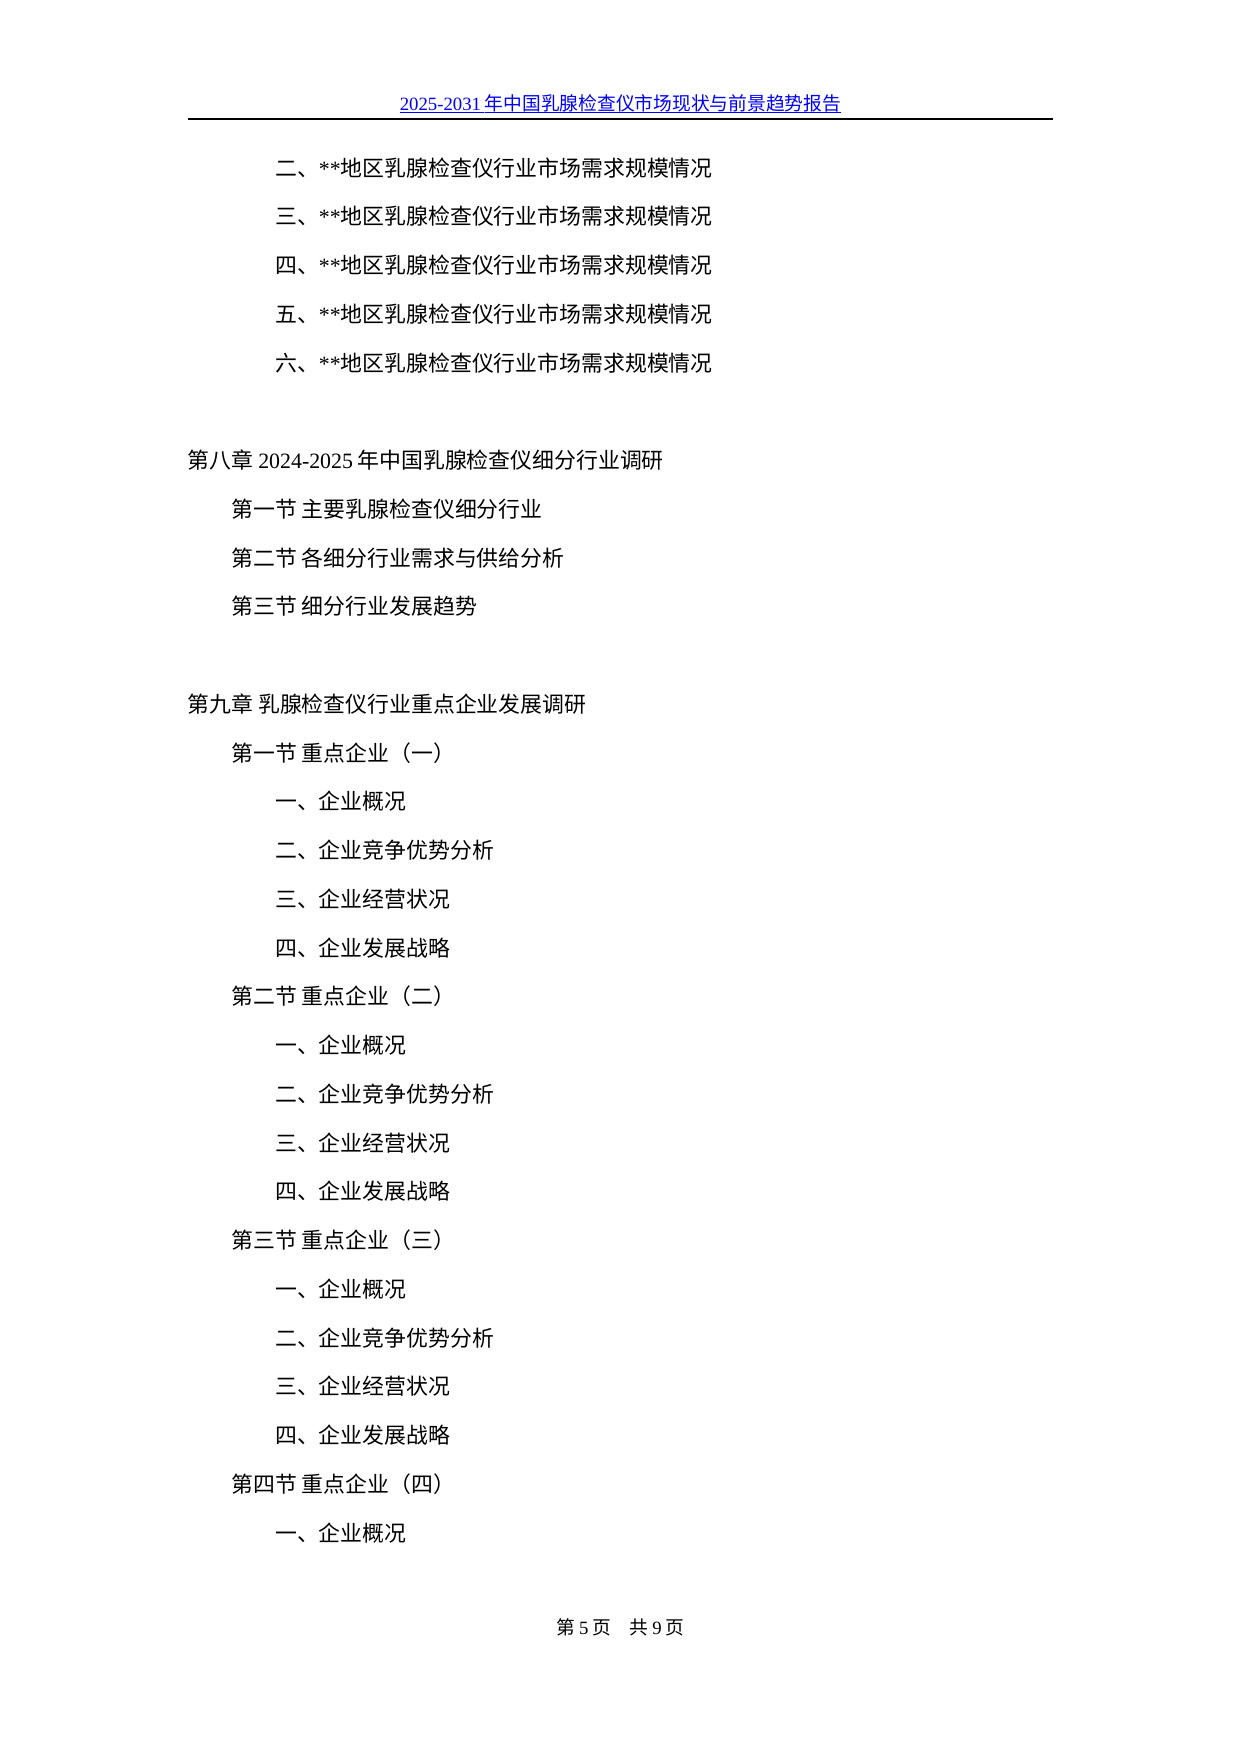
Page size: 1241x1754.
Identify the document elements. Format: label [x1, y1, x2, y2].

text [187, 150, 1053, 1548]
